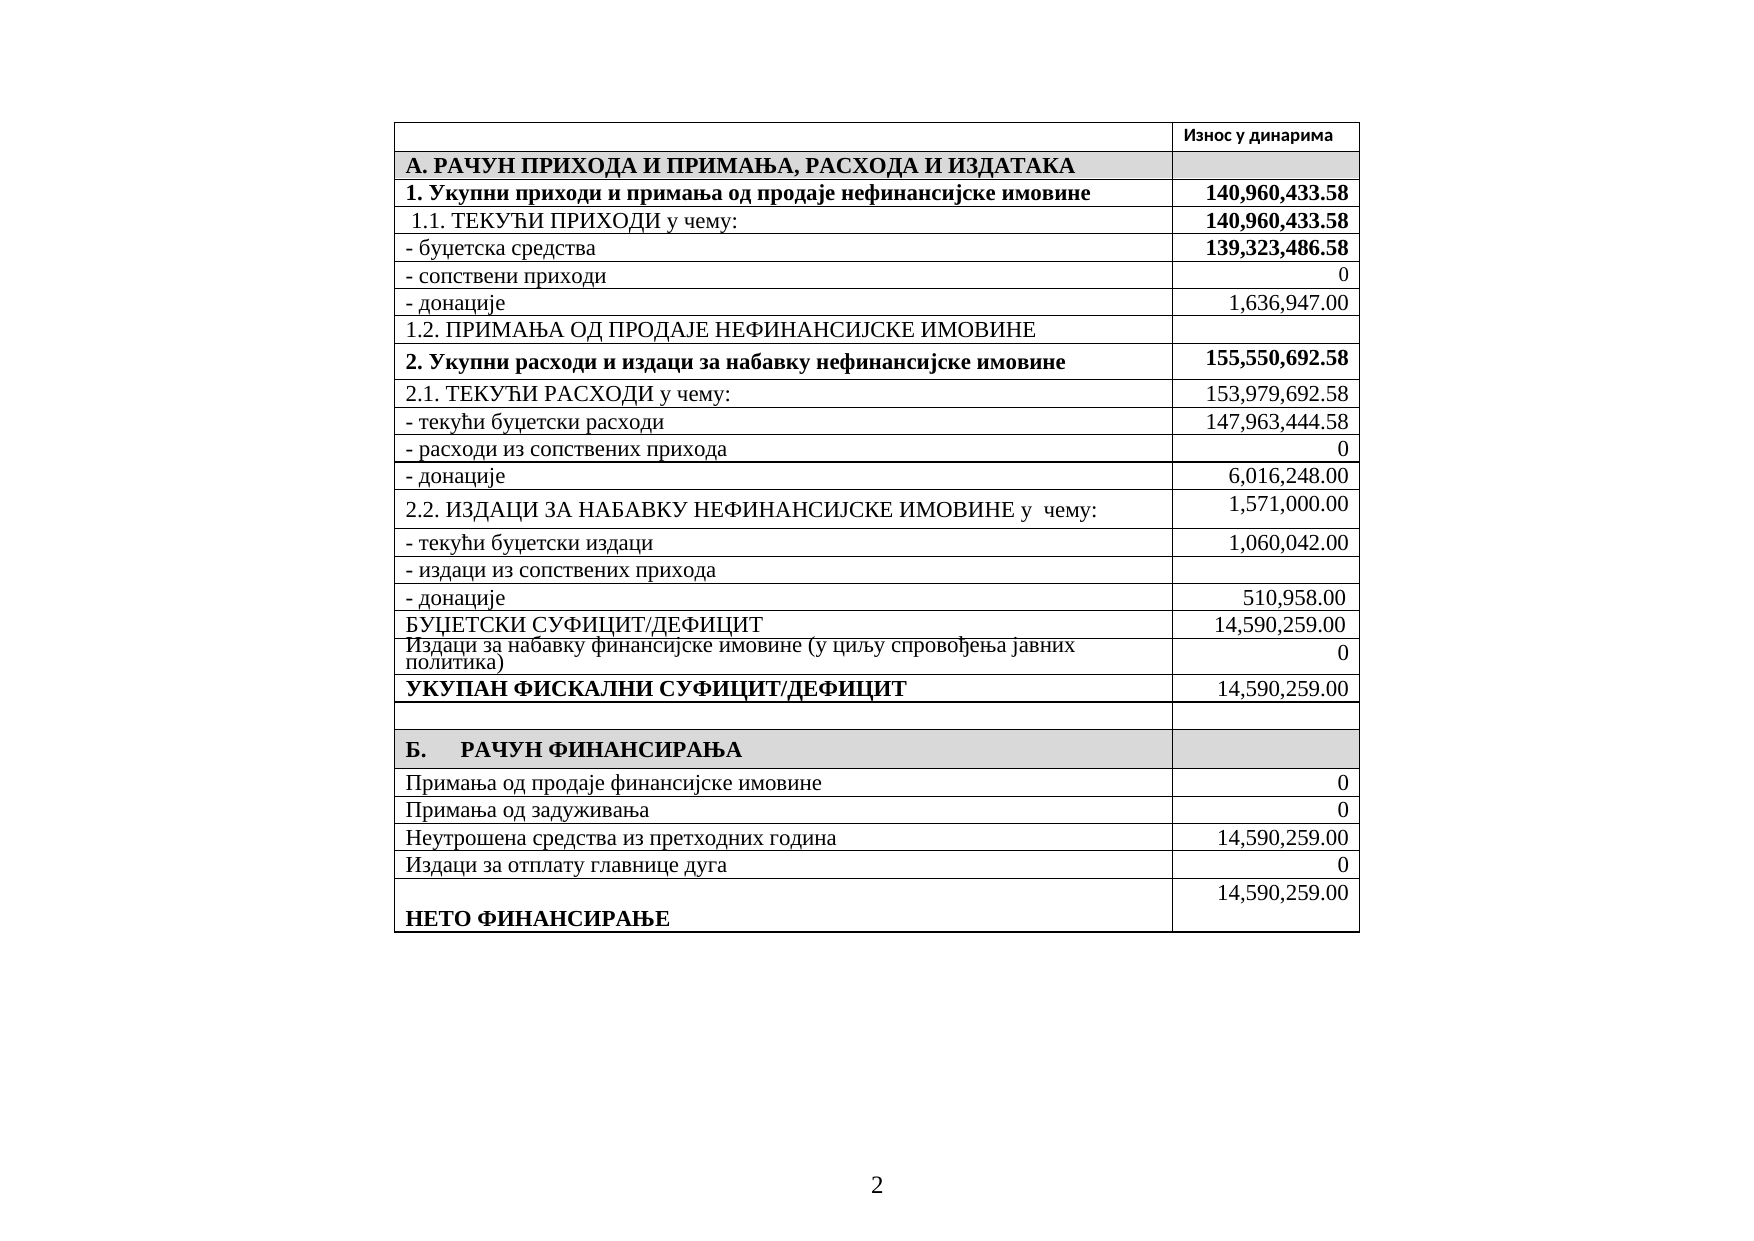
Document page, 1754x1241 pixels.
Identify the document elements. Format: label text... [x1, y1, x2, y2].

table_cell УКУПАН ФИСКАЛНИ СУФИЦИТ/ДЕФИЦИТ [395, 675, 1172, 701]
table_cell 140,960,433.58 [1173, 207, 1359, 233]
table_cell Издаци за набавку финансијске имовине (у циљу спровођења јавних политика) [395, 639, 1172, 674]
table_cell 147,963,444.58 [1173, 408, 1359, 434]
table_cell 1.2. ПРИМАЊА ОД ПРОДАЈЕ НЕФИНАНСИЈСКЕ ИМОВИНЕ [395, 316, 1172, 343]
table_cell 14,590,259.00 [1173, 824, 1359, 850]
table_cell 0 [1173, 639, 1359, 674]
table_cell 1,636,947.00 [1173, 289, 1359, 315]
table_cell Примања од задуживања [395, 797, 1172, 823]
table_cell 14,590,259.00 [1173, 611, 1359, 638]
table_cell - сопствени приходи [395, 262, 1172, 288]
table_cell - издаци из сопствених прихода [395, 557, 1172, 583]
table_cell 6,016,248.00 [1173, 463, 1359, 489]
table_cell - буџетска средства [395, 234, 1172, 261]
table_cell 14,590,259.00 [1173, 675, 1359, 701]
table_cell - донације [395, 584, 1172, 610]
table_cell 0 [1173, 262, 1359, 288]
table_cell - текући буџетски расходи [395, 408, 1172, 434]
table_cell - донације [395, 289, 1172, 315]
table_cell - текући буџетски издаци [395, 529, 1172, 556]
table_header Износ у динарима [1173, 123, 1359, 151]
table_cell 2.1. ТЕКУЋИ РАСХОДИ у чему: [395, 380, 1172, 407]
table_cell [1173, 152, 1359, 178]
table_cell Неутрошена средства из претходних година [395, 824, 1172, 850]
table_cell 153,979,692.58 [1173, 380, 1359, 407]
table_cell 155,550,692.58 [1173, 344, 1359, 379]
table_cell [395, 703, 1172, 729]
table_cell 1. Укупни приходи и примања од продаје нефинансијске имовине [395, 180, 1172, 206]
table_cell 2. Укупни расходи и издаци за набавку нефинансијске имовине [395, 344, 1172, 379]
table_cell А. РАЧУН ПРИХОДА И ПРИМАЊА, РАСХОДА И ИЗДАТАКА [395, 152, 1172, 178]
table_cell Издаци за отплату главнице дуга [395, 851, 1172, 878]
table_cell 1,060,042.00 [1173, 529, 1359, 556]
table_cell 14,590,259.00 [1173, 879, 1359, 931]
table_cell [1173, 316, 1359, 343]
table_cell НЕТО ФИНАНСИРАЊЕ [395, 879, 1172, 931]
table_header [395, 123, 1172, 151]
table_cell - донације [395, 463, 1172, 489]
table_cell [1173, 557, 1359, 583]
table_cell БУЏЕТСКИ СУФИЦИТ/ДЕФИЦИТ [395, 611, 1172, 638]
table_cell 0 [1173, 769, 1359, 796]
table_cell 1,571,000.00 [1173, 490, 1359, 528]
table_cell [1173, 730, 1359, 768]
table_cell 2.2. ИЗДАЦИ ЗА НАБАВКУ НЕФИНАНСИЈСКЕ ИМОВИНЕ у чему: [395, 490, 1172, 528]
table_cell 510,958.00 [1173, 584, 1359, 610]
table_cell Б. РАЧУН ФИНАНСИРАЊА [395, 730, 1172, 768]
table_cell - расходи из сопствених прихода [395, 435, 1172, 461]
table_cell [1173, 703, 1359, 729]
table_cell 139,323,486.58 [1173, 234, 1359, 261]
table_cell 140,960,433.58 [1173, 180, 1359, 206]
table_cell 0 [1173, 435, 1359, 461]
table_cell 1.1. ТЕКУЋИ ПРИХОДИ у чему: [395, 207, 1172, 233]
table_cell 0 [1173, 851, 1359, 878]
table_cell Примања од продаје финансијске имовине [395, 769, 1172, 796]
table_cell 0 [1173, 797, 1359, 823]
